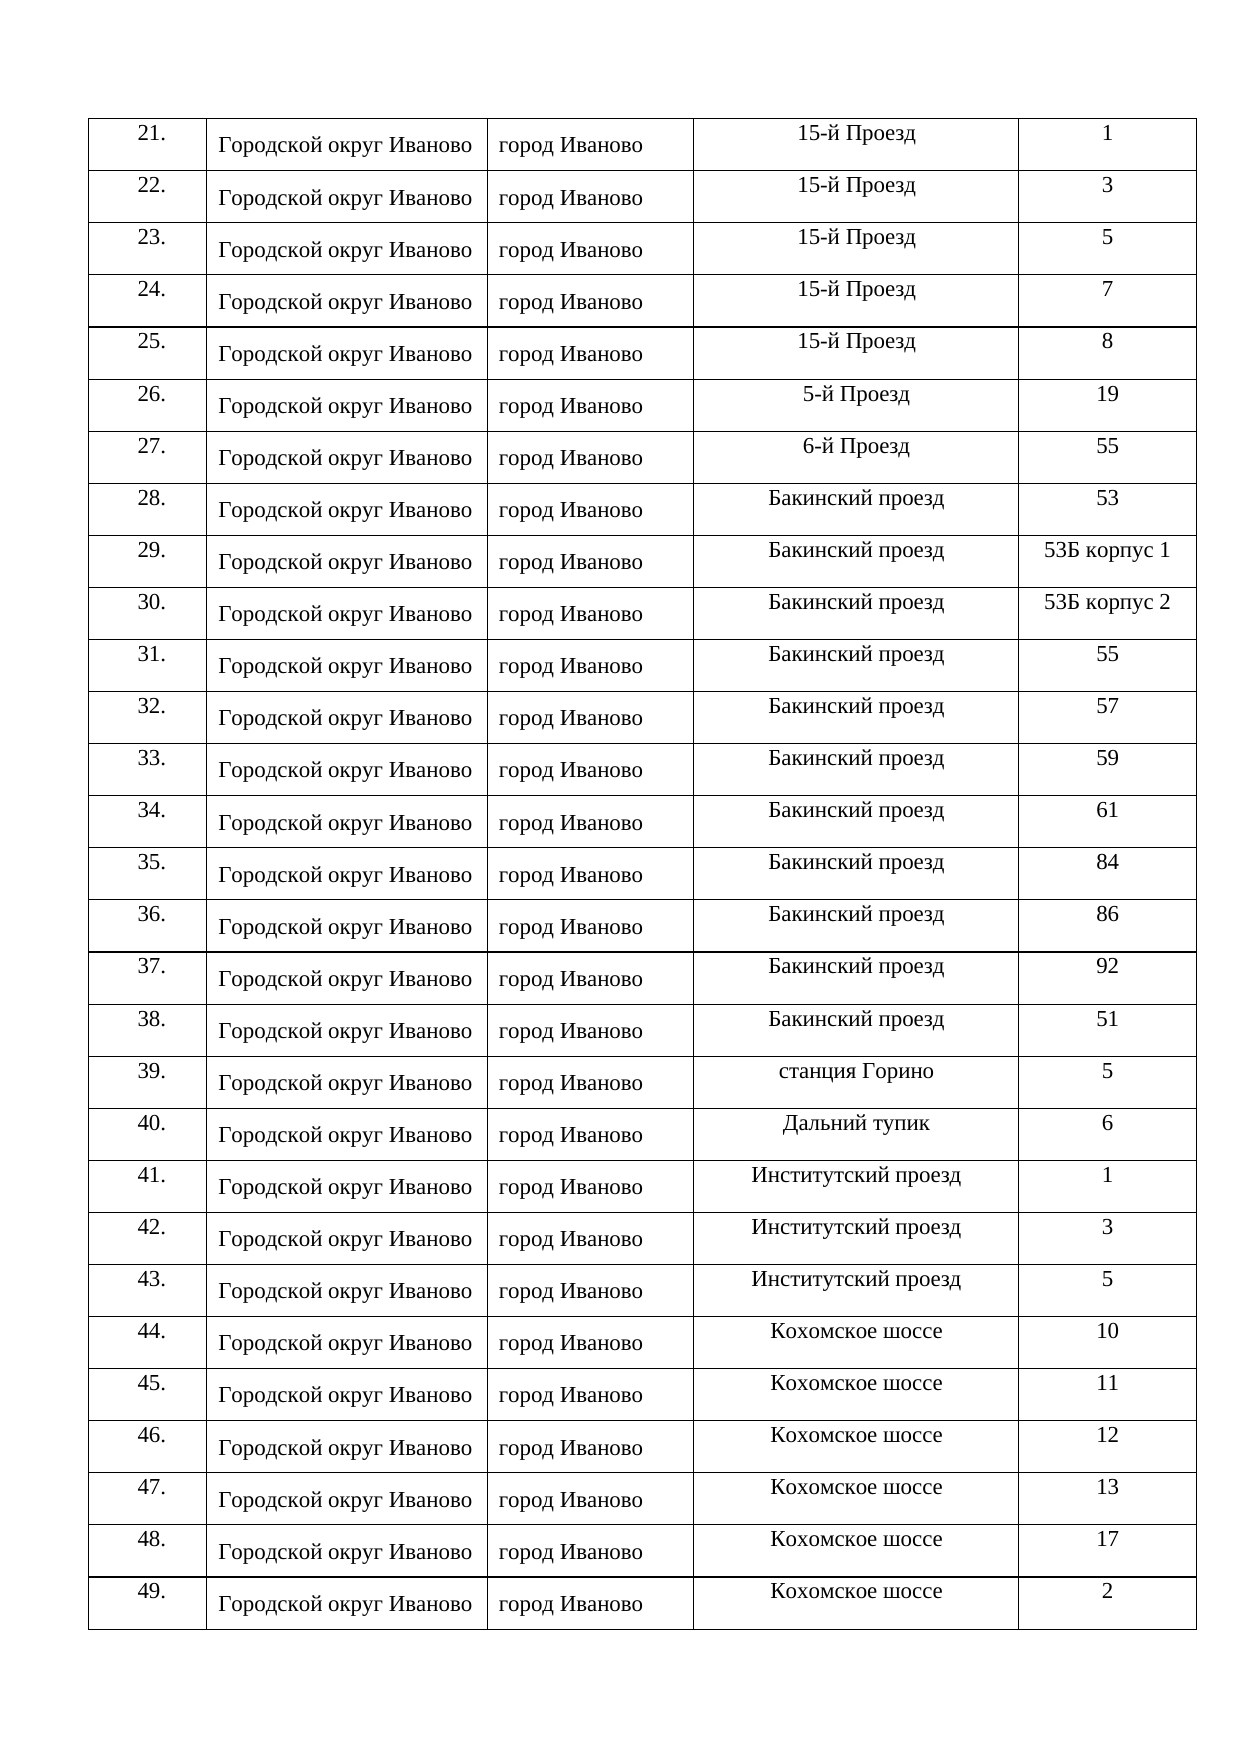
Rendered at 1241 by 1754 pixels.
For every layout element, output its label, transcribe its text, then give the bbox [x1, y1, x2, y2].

table_cell 7 [1019, 275, 1196, 326]
table_cell Городской округ Иваново [207, 953, 487, 1003]
table_cell 53Б корпус 2 [1019, 588, 1196, 639]
table_cell Кохомское шоссе [694, 1525, 1018, 1576]
table_cell [89, 1578, 206, 1628]
table_cell Бакинский проезд [694, 484, 1018, 535]
table_cell 57 [1019, 692, 1196, 743]
table_cell [89, 1473, 206, 1524]
table_cell [89, 1109, 206, 1160]
table_cell [89, 1057, 206, 1108]
table_cell 12 [1019, 1421, 1196, 1472]
table_cell город Иваново [488, 796, 693, 847]
table_cell 55 [1019, 640, 1196, 691]
table_cell [89, 536, 206, 587]
table_cell 59 [1019, 744, 1196, 795]
table_cell [89, 692, 206, 743]
table_cell 92 [1019, 953, 1196, 1003]
table_cell город Иваново [488, 1213, 693, 1264]
table_cell город Иваново [488, 848, 693, 899]
table_cell Институтский проезд [694, 1213, 1018, 1264]
table_cell станция Горино [694, 1057, 1018, 1108]
table_cell 11 [1019, 1369, 1196, 1420]
table_cell город Иваново [488, 223, 693, 274]
table_cell город Иваново [488, 1057, 693, 1108]
table_cell город Иваново [488, 1265, 693, 1316]
table_cell город Иваново [488, 432, 693, 483]
table_cell город Иваново [488, 171, 693, 222]
table_cell [89, 848, 206, 899]
table_cell город Иваново [488, 1109, 693, 1160]
table_cell Бакинский проезд [694, 848, 1018, 899]
table_cell 1 [1019, 119, 1196, 170]
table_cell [207, 119, 487, 170]
table_cell город Иваново [488, 900, 693, 951]
table_cell 17 [1019, 1525, 1196, 1576]
table_cell 5 [1019, 223, 1196, 274]
table_cell город Иваново [488, 275, 693, 326]
table_cell [89, 1265, 206, 1316]
table_cell Городской округ Иваново [207, 692, 487, 743]
table_cell Городской округ Иваново [207, 1317, 487, 1368]
table_cell 53 [1019, 484, 1196, 535]
table_cell Институтский проезд [694, 1161, 1018, 1212]
table_cell [89, 328, 206, 378]
table_cell Городской округ Иваново [207, 328, 487, 378]
table_cell [89, 380, 206, 431]
table_cell Кохомское шоссе [694, 1421, 1018, 1472]
table_cell город Иваново [488, 119, 693, 170]
table_cell Бакинский проезд [694, 536, 1018, 587]
table_cell 13 [1019, 1473, 1196, 1524]
table_cell город Иваново [488, 536, 693, 587]
table_cell Городской округ Иваново [207, 1525, 487, 1576]
table_cell Городской округ Иваново [207, 796, 487, 847]
table_cell 6-й Проезд [694, 432, 1018, 483]
table_cell Бакинский проезд [694, 692, 1018, 743]
table_cell Городской округ Иваново [207, 1369, 487, 1420]
table_cell [89, 588, 206, 639]
table_cell Бакинский проезд [694, 953, 1018, 1003]
table_cell 51 [1019, 1005, 1196, 1056]
table_cell город Иваново [488, 1421, 693, 1472]
table_cell Кохомское шоссе [694, 1369, 1018, 1420]
table_cell 2 [1019, 1578, 1196, 1628]
table_cell Городской округ Иваново [207, 1213, 487, 1264]
table_cell Городской округ Иваново [207, 1057, 487, 1108]
table_cell 61 [1019, 796, 1196, 847]
table_cell Городской округ Иваново [207, 1473, 487, 1524]
table_cell Бакинский проезд [694, 1005, 1018, 1056]
table_cell [89, 1525, 206, 1576]
table_cell город Иваново [488, 588, 693, 639]
table_cell [89, 796, 206, 847]
table_cell [89, 1369, 206, 1420]
table_cell Городской округ Иваново [207, 1005, 487, 1056]
table_cell [89, 223, 206, 274]
table_cell 86 [1019, 900, 1196, 951]
table_cell 3 [1019, 171, 1196, 222]
table_cell город Иваново [488, 744, 693, 795]
table_cell [89, 1317, 206, 1368]
table_cell [89, 1161, 206, 1212]
table_cell Городской округ Иваново [207, 171, 487, 222]
table_cell 15-й Проезд [694, 223, 1018, 274]
table_cell [89, 119, 206, 170]
table_cell Городской округ Иваново [207, 484, 487, 535]
table_cell 10 [1019, 1317, 1196, 1368]
table_cell Городской округ Иваново [207, 900, 487, 951]
table_cell [89, 484, 206, 535]
table_cell 15-й Проезд [694, 119, 1018, 170]
table_cell Бакинский проезд [694, 640, 1018, 691]
table_cell город Иваново [488, 1473, 693, 1524]
table_cell город Иваново [488, 1369, 693, 1420]
table_cell [89, 640, 206, 691]
table_cell Кохомское шоссе [694, 1317, 1018, 1368]
table_cell Городской округ Иваново [207, 1161, 487, 1212]
table_cell Бакинский проезд [694, 588, 1018, 639]
table_cell [89, 953, 206, 1003]
table_cell 15-й Проезд [694, 275, 1018, 326]
table_cell 5 [1019, 1265, 1196, 1316]
table_cell 19 [1019, 380, 1196, 431]
table_cell город Иваново [488, 1317, 693, 1368]
table_cell 5 [1019, 1057, 1196, 1108]
table_cell город Иваново [488, 692, 693, 743]
table_cell город Иваново [488, 1578, 693, 1628]
table_cell Кохомское шоссе [694, 1578, 1018, 1628]
table_cell Городской округ Иваново [207, 275, 487, 326]
table_cell Городской округ Иваново [207, 640, 487, 691]
table_cell 53Б корпус 1 [1019, 536, 1196, 587]
table_cell 15-й Проезд [694, 328, 1018, 378]
table_cell 84 [1019, 848, 1196, 899]
table_cell город Иваново [488, 328, 693, 378]
table_cell Институтский проезд [694, 1265, 1018, 1316]
table_cell Городской округ Иваново [207, 848, 487, 899]
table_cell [207, 1578, 487, 1628]
table_cell [89, 1213, 206, 1264]
table_cell [89, 900, 206, 951]
table_cell 3 [1019, 1213, 1196, 1264]
table_cell Городской округ Иваново [207, 1421, 487, 1472]
table_cell Городской округ Иваново [207, 588, 487, 639]
table_cell Кохомское шоссе [694, 1473, 1018, 1524]
table_cell город Иваново [488, 1161, 693, 1212]
table_cell Городской округ Иваново [207, 536, 487, 587]
table_cell Городской округ Иваново [207, 223, 487, 274]
table_cell [89, 275, 206, 326]
table_cell 6 [1019, 1109, 1196, 1160]
table_cell город Иваново [488, 380, 693, 431]
table_cell Бакинский проезд [694, 796, 1018, 847]
table_cell 8 [1019, 328, 1196, 378]
table_cell Городской округ Иваново [207, 1109, 487, 1160]
table_cell Городской округ Иваново [207, 432, 487, 483]
table_cell 55 [1019, 432, 1196, 483]
table_cell город Иваново [488, 1525, 693, 1576]
table_cell Бакинский проезд [694, 900, 1018, 951]
table_cell [89, 744, 206, 795]
table_cell 5-й Проезд [694, 380, 1018, 431]
table_cell город Иваново [488, 640, 693, 691]
table_cell Бакинский проезд [694, 744, 1018, 795]
table_cell Городской округ Иваново [207, 380, 487, 431]
table_cell [89, 171, 206, 222]
table_cell 1 [1019, 1161, 1196, 1212]
table_cell Городской округ Иваново [207, 1265, 487, 1316]
table_cell 15-й Проезд [694, 171, 1018, 222]
table_cell город Иваново [488, 1005, 693, 1056]
table_cell [89, 432, 206, 483]
table_cell [89, 1421, 206, 1472]
table_cell Дальний тупик [694, 1109, 1018, 1160]
table_cell город Иваново [488, 484, 693, 535]
table_cell город Иваново [488, 953, 693, 1003]
table_cell [89, 1005, 206, 1056]
table_cell Городской округ Иваново [207, 744, 487, 795]
